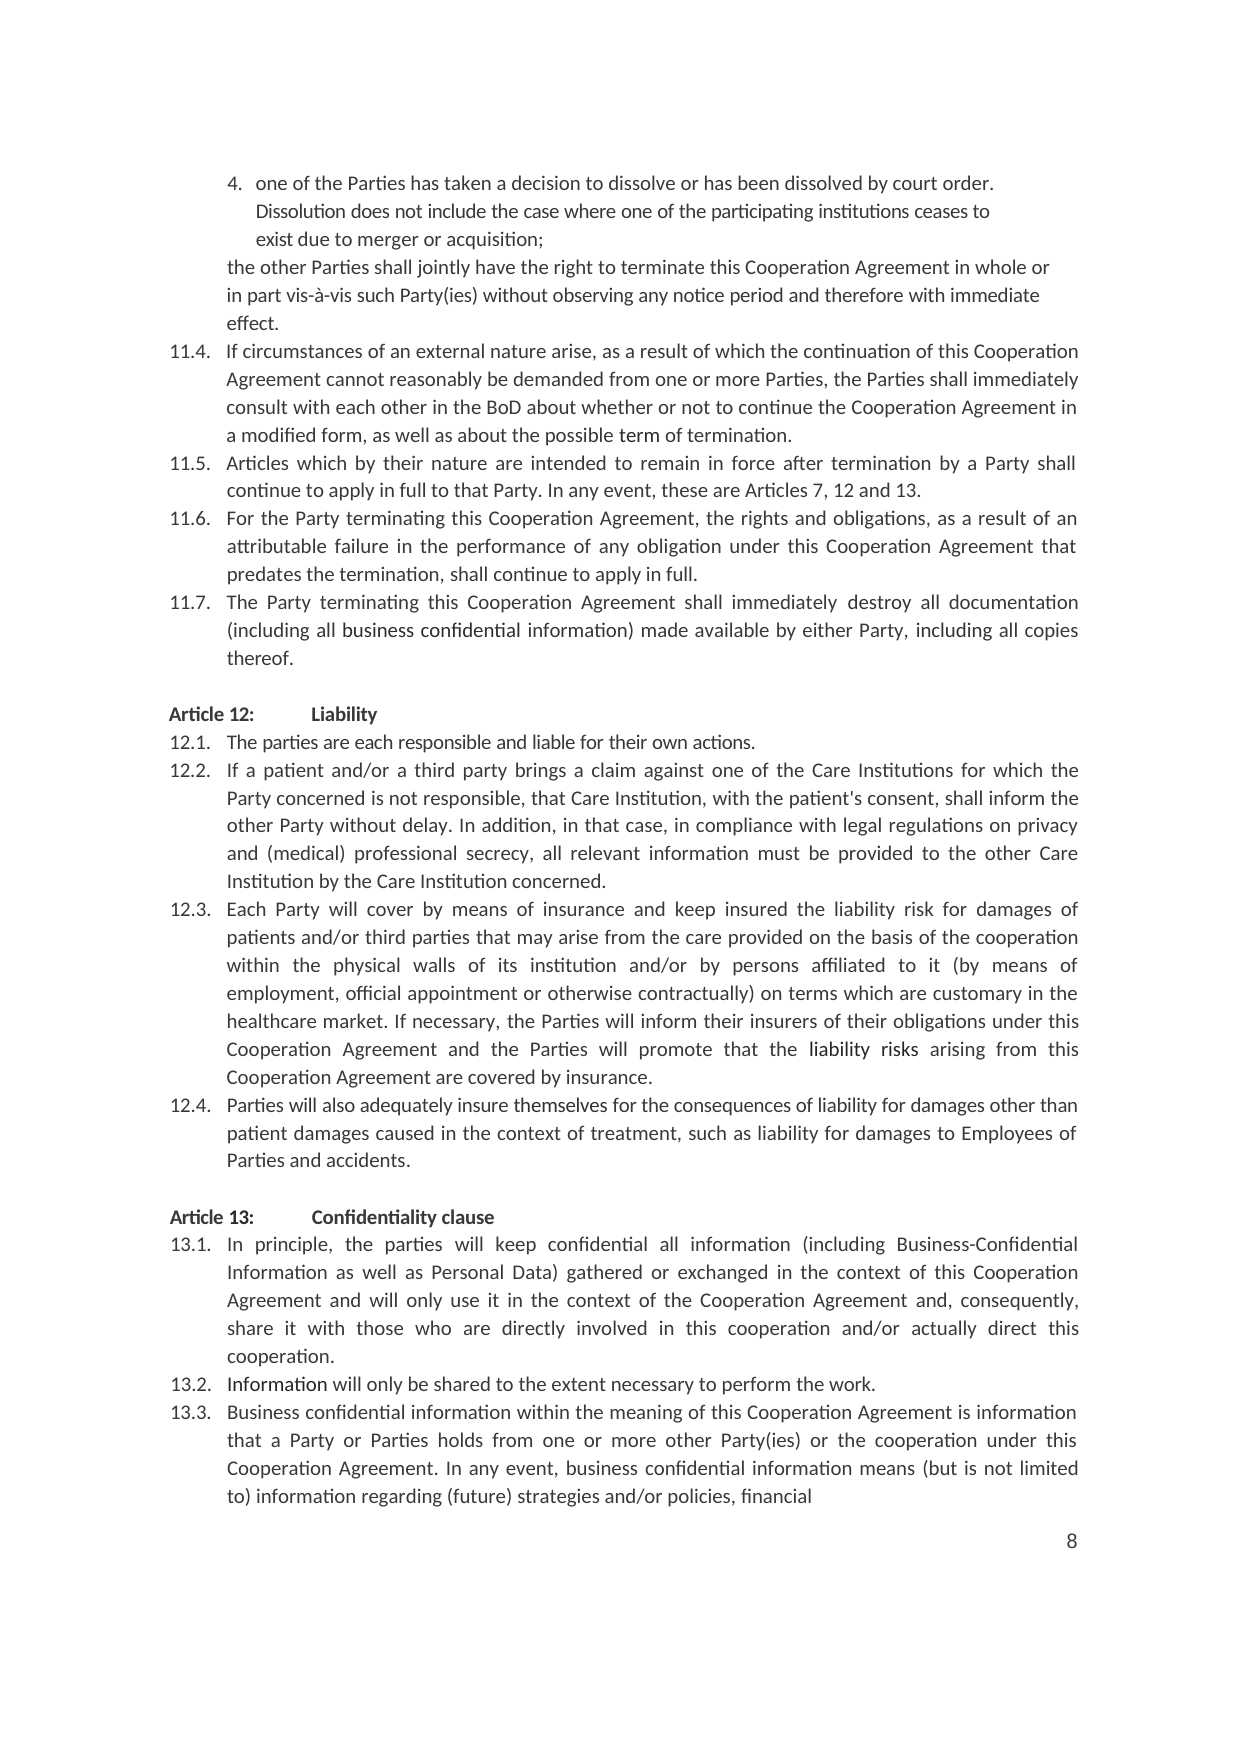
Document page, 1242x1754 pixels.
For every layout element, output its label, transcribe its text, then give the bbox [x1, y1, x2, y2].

subtitle Article 13: Confidentiality clause [169, 1204, 1150, 1229]
text 8 [83, 1529, 1078, 1553]
list Each Party will cover by means of insurance and keep insured the liability risk for damages of patients and/or third parties that may arise from the care provided on the basis of the cooperation within the physical walls of its institution and/or by persons affiliated to it (by means of employment, official appointment or otherwise contractually) on terms which are customary in the healthcare market. If necessary, the Parties will inform their insurers of their obligations under this Cooperation Agreement and the Parties will promote that the liability risks arising from this Cooperation Agreement are covered by insurance. [169, 896, 1079, 1089]
list In principle, the parties will keep confidential all information (including Business-Confidential Information as well as Personal Data) gathered or exchanged in the context of this Cooperation Agreement and will only use it in the context of the Cooperation Agreement and, consequently, share it with those who are directly involved in this cooperation and/or actually direct this cooperation. [170, 1232, 1079, 1369]
list The parties are each responsible and liable for their own actions. [169, 729, 1150, 754]
list The Party terminating this Cooperation Agreement shall immediately destroy all documentation (including all business confidential information) made available by either Party, including all copies thereof. [169, 589, 1079, 671]
list one of the Parties has taken a decision to dissolve or has been dissolved by court order. Dissolution does not include the case where one of the participating institutions ceases to exist due to merger or acquisition; [227, 171, 1023, 252]
subtitle Article 12: Liability [169, 701, 1150, 726]
list Articles which by their nature are intended to remain in force after termination by a Party shall continue to apply in full to that Party. In any event, these are Articles 7, 12 and 13. [169, 450, 1078, 503]
list Business confidential information within the meaning of this Cooperation Agreement is information that a Party or Parties holds from one or more other Party(ies) or the cooperation under this Cooperation Agreement. In any event, business confidential information means (but is not limited to) information regarding (future) strategies and/or policies, financial [170, 1399, 1078, 1508]
list For the Party terminating this Cooperation Agreement, the rights and obligations, as a result of an attributable failure in the performance of any obligation under this Cooperation Agreement that predates the termination, shall continue to apply in full. [169, 506, 1079, 587]
list Parties will also adequately insure themselves for the consequences of liability for damages other than patient damages caused in the context of treatment, such as liability for damages to Employees of Parties and accidents. [169, 1092, 1078, 1173]
list If circumstances of an external nature arise, as a result of which the continuation of this Cooperation Agreement cannot reasonably be demanded from one or more Parties, the Parties shall immediately consult with each other in the BoD about whether or not to continue the Cooperation Agreement in a modified form, as well as about the possible term of termination. [169, 338, 1079, 447]
list If a patient and/or a third party brings a claim against one of the Care Institutions for which the Party concerned is not responsible, that Care Institution, with the patient's consent, shall inform the other Party without delay. In addition, in that case, in compliance with legal regulations on privacy and (medical) professional secrecy, all relevant information must be provided to the other Care Institution by the Care Institution concerned. [169, 757, 1079, 894]
list Information will only be shared to the extent necessary to perform the work. [170, 1371, 1150, 1396]
text the other Parties shall jointly have the right to terminate this Cooperation Agreement in whole or in part vis-à-vis such Party(ies) without observing any notice period and therefore with immediate effect. [226, 254, 1064, 336]
